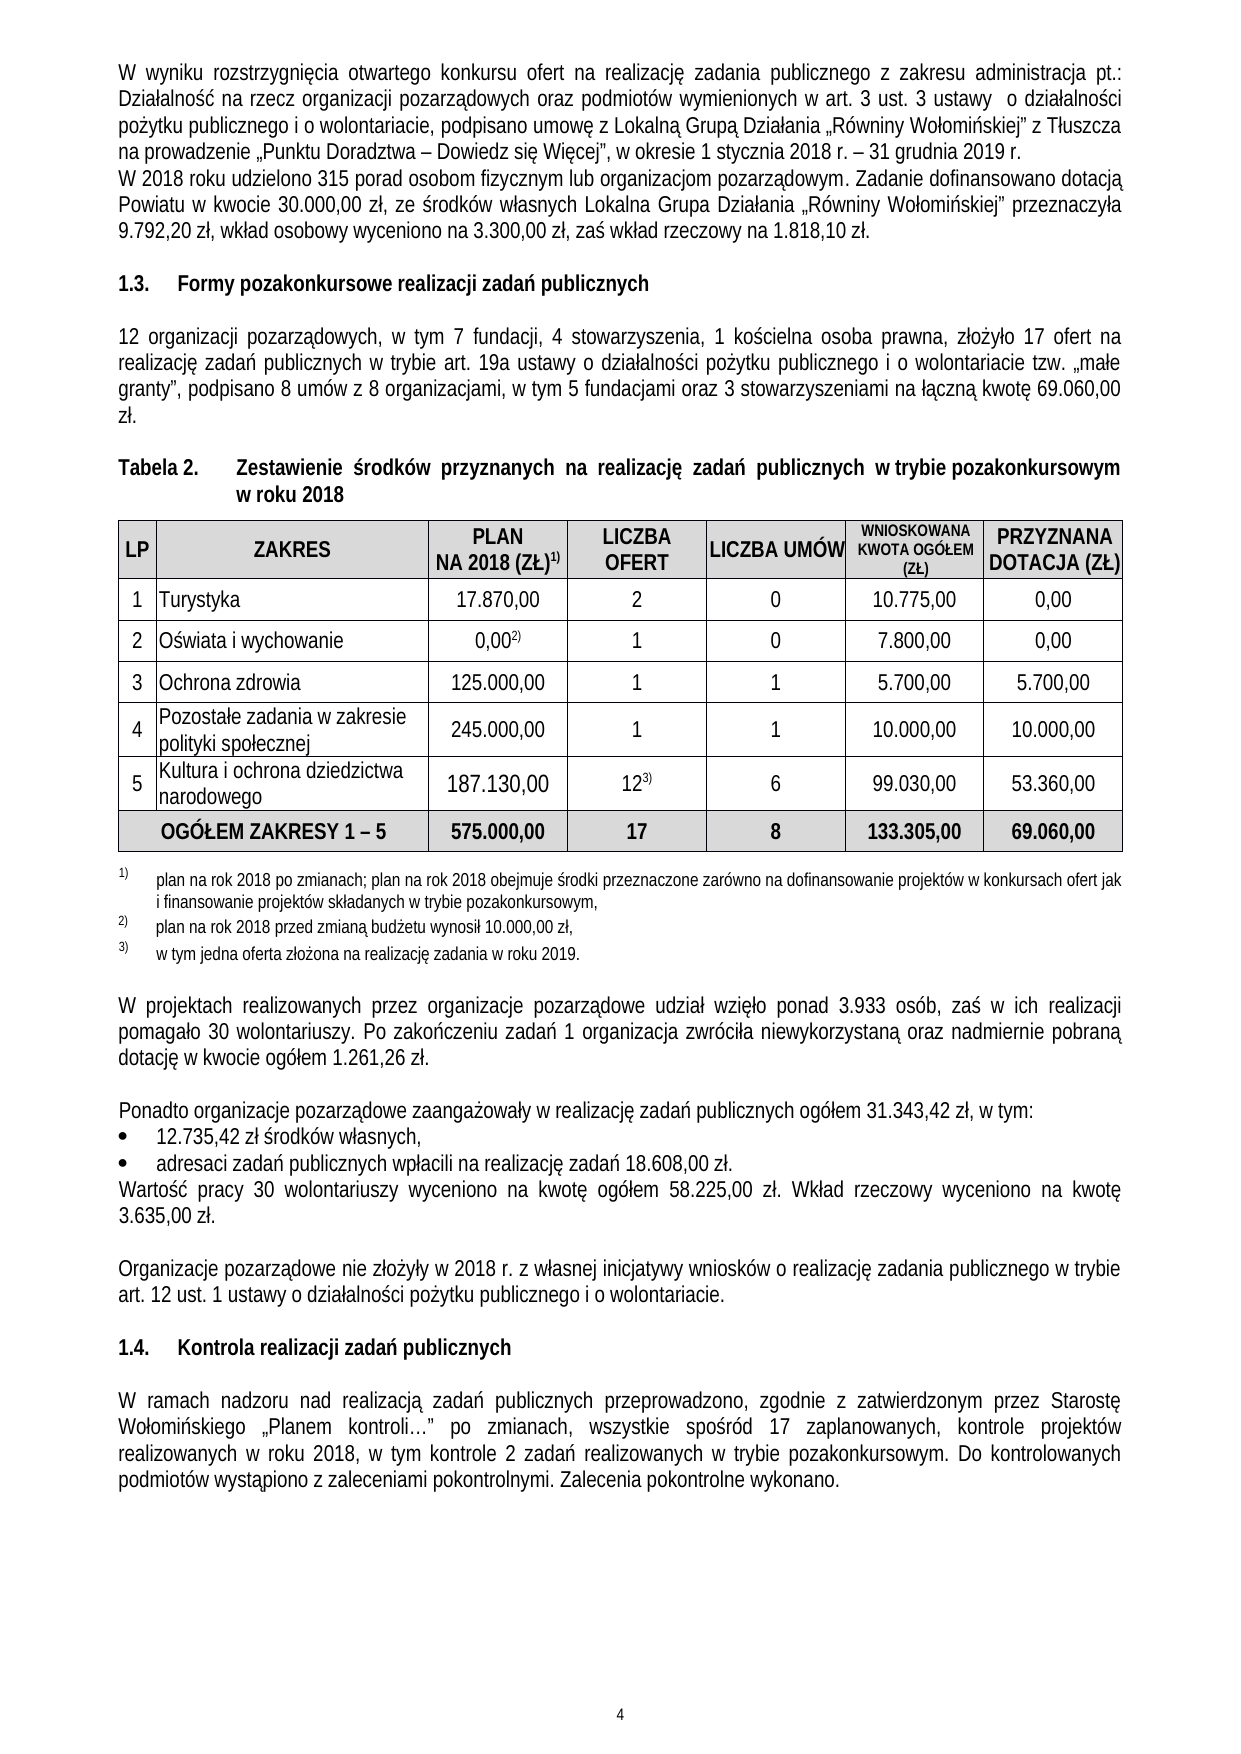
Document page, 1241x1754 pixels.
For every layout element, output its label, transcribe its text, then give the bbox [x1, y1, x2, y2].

table_cell Oświata i wychowanie [157, 621, 428, 661]
list 1.3. Formy pozakonkursowe realizacji zadań publicznych [118, 270, 1122, 296]
table_header PRZYZNANA DOTACJA (ZŁ) [984, 521, 1122, 578]
text Ponadto organizacje pozarządowe zaangażowały w realizację zadań publicznych ogółem 31.343,42 zł, w tym: [118, 1097, 1122, 1123]
table_cell 17.870,00 [429, 579, 567, 619]
table_cell 1 [568, 662, 706, 702]
table_cell 53.360,00 [984, 757, 1122, 810]
table_cell 1 [568, 703, 706, 756]
text W ramach nadzoru nad realizacją zadań publicznych przeprowadzono, zgodnie z zatwierdzonym przez Starostę Wołomińskiego „Planem kontroli…” po zmianach, wszystkie spośród 17 zaplanowanych, kontrole projektów realizowanych w roku 2018, w tym kontrole 2 zadań realizowanych w trybie pozakonkursowym. Do kontrolowanych podmiotów wystąpiono z zaleceniami pokontrolnymi. Zalecenia pokontrolne wykonano. [118, 1387, 1122, 1492]
text 12 organizacji pozarządowych, w tym 7 fundacji, 4 stowarzyszenia, 1 kościelna osoba prawna, złożyło 17 ofert na realizację zadań publicznych w trybie art. 19a ustawy o działalności pożytku publicznego i o wolontariacie tzw. „małe granty”, podpisano 8 umów z 8 organizacjami, w tym 5 fundacjami oraz 3 stowarzyszeniami na łączną kwotę 69.060,00 zł. [118, 323, 1122, 428]
table_cell 8 [707, 811, 845, 851]
text Organizacje pozarządowe nie złożyły w 2018 r. z własnej inicjatywy wniosków o realizację zadania publicznego w trybie art. 12 ust. 1 ustawy o działalności pożytku publicznego i o wolontariacie. [118, 1255, 1122, 1308]
table_cell 2 [568, 579, 706, 619]
table_cell 0,00 [984, 579, 1122, 619]
table_cell 1 [707, 662, 845, 702]
text Wartość pracy 30 wolontariuszy wyceniono na kwotę ogółem 58.225,00 zł. Wkład rzeczowy wyceniono na kwotę 3.635,00 zł. [118, 1176, 1122, 1229]
table_cell OGÓŁEM ZAKRESY 1 – 5 [119, 811, 428, 851]
table_header LP [119, 521, 156, 578]
table_cell Pozostałe zadania w zakresie polityki społecznej [157, 703, 428, 756]
list W wyniku rozstrzygnięcia otwartego konkursu ofert na realizację zadania publicznego z zakresu administracja pt.: Działalność na rzecz organizacji pozarządowych oraz podmiotów wymienionych w art. 3 ust. 3 ustawy o działalności pożytku publicznego i o wolontariacie, podpisano umowę z Lokalną Grupą Działania „Równiny Wołomińskiej” z Tłuszcza na prowadzenie „Punktu Doradztwa – Dowiedz się Więcej”, w okresie 1 stycznia 2018 r. – 31 grudnia 2019 r. [118, 59, 1122, 164]
table_cell 6 [707, 757, 845, 810]
table_cell 1 [119, 579, 156, 619]
table_cell 4 [119, 703, 156, 756]
table_cell 0,00 [984, 621, 1122, 661]
table_cell 10.000,00 [846, 703, 983, 756]
table_header ZAKRES [157, 521, 428, 578]
list W 2018 roku udzielono 315 porad osobom fizycznym lub organizacjom pozarządowym. Zadanie dofinansowano dotacją Powiatu w kwocie 30.000,00 zł, ze środków własnych Lokalna Grupa Działania „Równiny Wołomińskiej” przeznaczyła 9.792,20 zł, wkład osobowy wyceniono na 3.300,00 zł, zaś wkład rzeczowy na 1.818,10 zł. [118, 164, 1122, 243]
table_cell 1 [707, 703, 845, 756]
table_header WNIOSKOWANA KWOTA OGÓŁEM (ZŁ) [846, 521, 983, 578]
table_cell 7.800,00 [846, 621, 983, 661]
table_cell 0,002) [429, 621, 567, 661]
table_cell Turystyka [157, 579, 428, 619]
table_cell 10.000,00 [984, 703, 1122, 756]
table_header PLAN NA 2018 (ZŁ)1) [429, 521, 567, 578]
table_cell 69.060,00 [984, 811, 1122, 851]
text W projektach realizowanych przez organizacje pozarządowe udział wzięło ponad 3.933 osób, zaś w ich realizacji pomagało 30 wolontariuszy. Po zakończeniu zadań 1 organizacja zwróciła niewykorzystaną oraz nadmiernie pobraną dotację w kwocie ogółem 1.261,26 zł. [118, 992, 1122, 1071]
table_header LICZBA OFERT [568, 521, 706, 578]
table_cell 187.130,00 [429, 757, 567, 810]
list w tym jedna oferta złożona na realizację zadania w roku 2019. [118, 939, 1122, 965]
table_cell 0 [707, 579, 845, 619]
list plan na rok 2018 po zmianach; plan na rok 2018 obejmuje środki przeznaczone zarówno na dofinansowanie projektów w konkursach ofert jak i finansowanie projektów składanych w trybie pozakonkursowym, [118, 864, 1122, 912]
table_header LICZBA UMÓW [707, 521, 845, 578]
table_cell Kultura i ochrona dziedzictwa narodowego [157, 757, 428, 810]
table_cell 5.700,00 [846, 662, 983, 702]
table_cell 10.775,00 [846, 579, 983, 619]
list 1.4. Kontrola realizacji zadań publicznych [118, 1334, 1122, 1361]
list 12.735,42 zł środków własnych, [119, 1123, 1122, 1150]
list plan na rok 2018 przed zmianą budżetu wynosił 10.000,00 zł, [118, 912, 1122, 939]
table_cell 5.700,00 [984, 662, 1122, 702]
table_cell 123) [568, 757, 706, 810]
table_cell 133.305,00 [846, 811, 983, 851]
table_cell 3 [119, 662, 156, 702]
text Tabela 2. Zestawienie środków przyznanych na realizację zadań publicznych w trybie pozakonkursowym w roku 2018 [118, 454, 1122, 507]
table_cell 2 [119, 621, 156, 661]
table_cell 5 [119, 757, 156, 810]
list adresaci zadań publicznych wpłacili na realizację zadań 18.608,00 zł. [119, 1150, 1122, 1176]
table_cell 245.000,00 [429, 703, 567, 756]
table_cell 99.030,00 [846, 757, 983, 810]
table_cell 1 [568, 621, 706, 661]
table_cell 125.000,00 [429, 662, 567, 702]
table_cell 0 [707, 621, 845, 661]
table_cell 575.000,00 [429, 811, 567, 851]
table_cell Ochrona zdrowia [157, 662, 428, 702]
table_cell 17 [568, 811, 706, 851]
